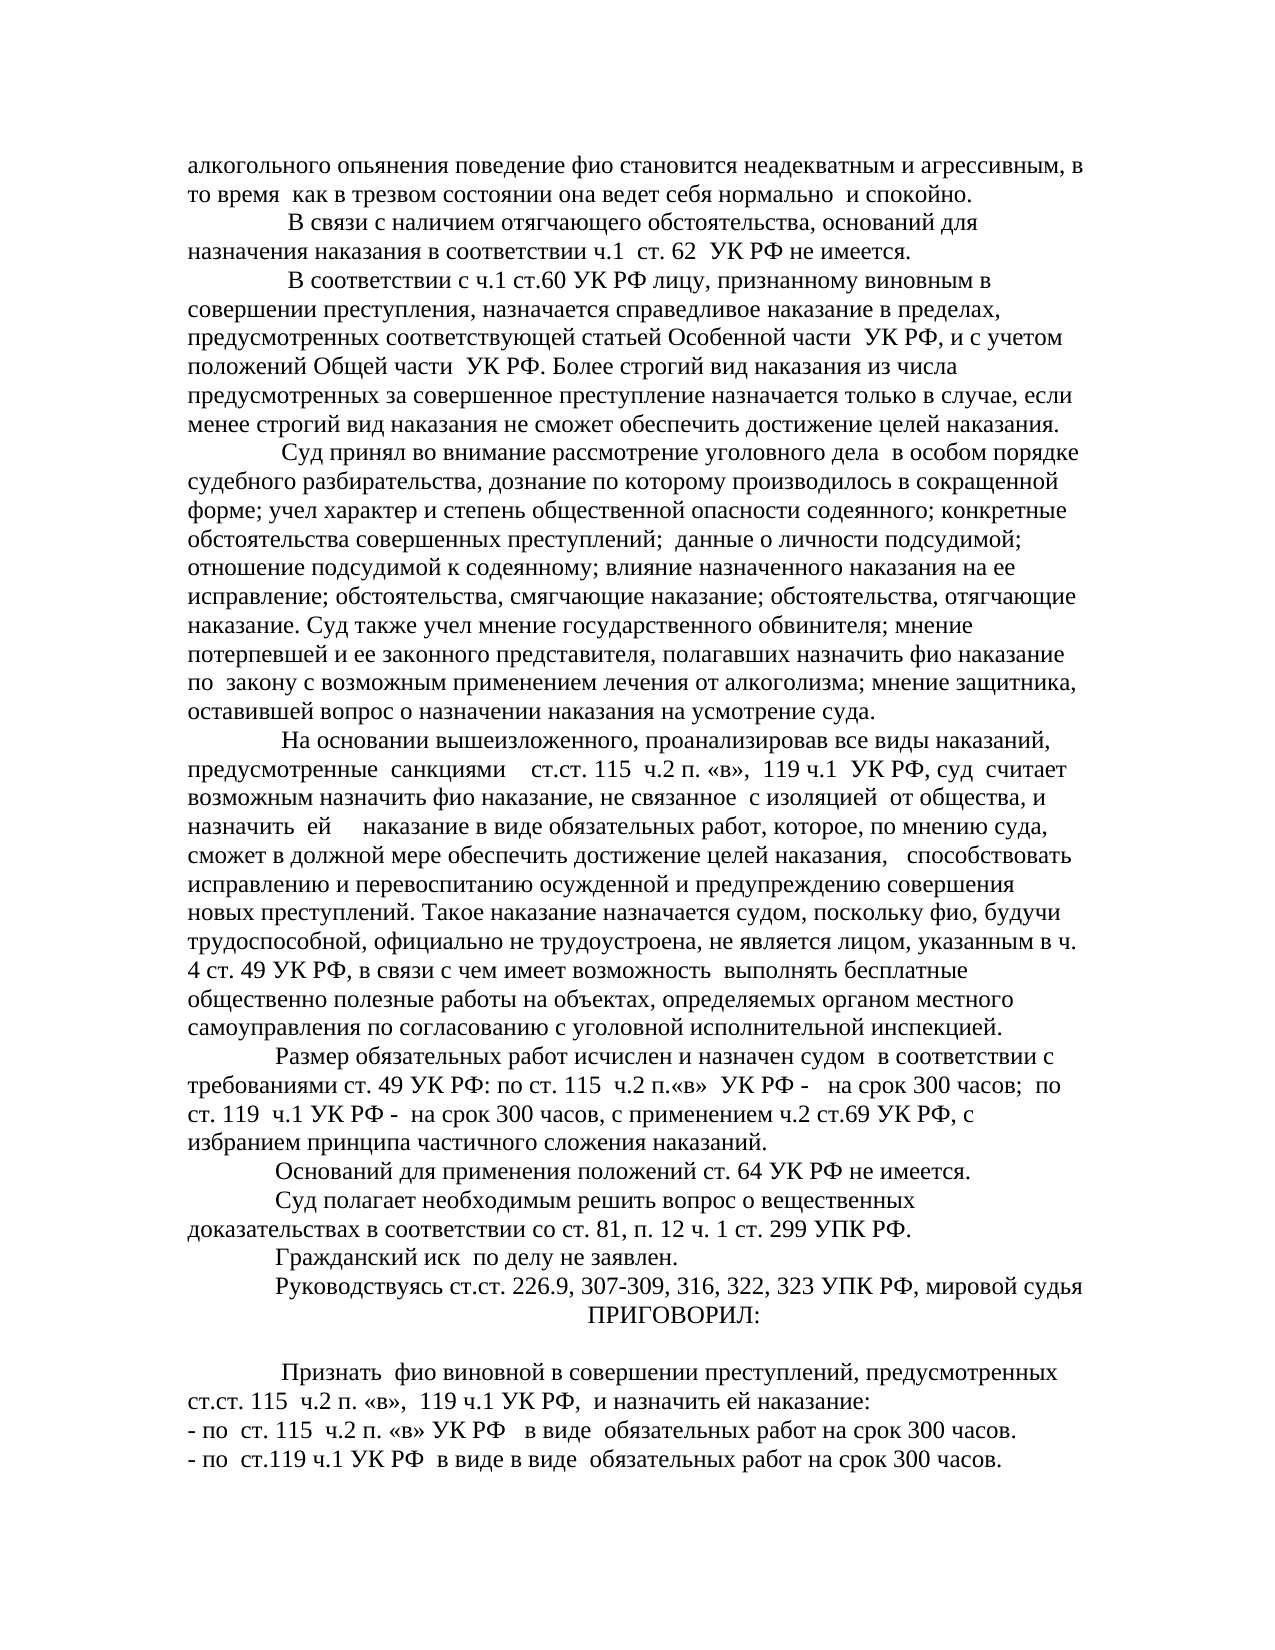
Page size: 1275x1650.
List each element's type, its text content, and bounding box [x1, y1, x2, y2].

text Гражданский иск по делу не заявлен. [187, 1242, 1087, 1271]
text Суд полагает необходимым решить вопрос о вещественных доказательствах в соответствии со ст. 81, п. 12 ч. 1 ст. 299 УПК РФ. [187, 1185, 1087, 1242]
text ПРИГОВОРИЛ: [187, 1300, 1087, 1329]
text - по ст. 115 ч.2 п. «в» УК РФ в виде обязательных работ на срок 300 часов. [187, 1415, 1087, 1444]
text Суд принял во внимание рассмотрение уголовного дела в особом порядке судебного разбирательства, дознание по которому производилось в сокращенной форме; учел характер и степень общественной опасности содеянного; конкретные обстоятельства совершенных преступлений; данные о личности подсудимой; отношение подсудимой к содеянному; влияние назначенного наказания на ее исправление; обстоятельства, смягчающие наказание; обстоятельства, отягчающие наказание. Суд также учел мнение государственного обвинителя; мнение потерпевшей и ее законного представителя, полагавших назначить фио наказание по закону с возможным применением лечения от алкоголизма; мнение защитника, оставившей вопрос о назначении наказания на усмотрение суда. [187, 437, 1087, 725]
text Признать фио виновной в совершении преступлений, предусмотренных ст.ст. 115 ч.2 п. «в», 119 ч.1 УК РФ, и назначить ей наказание: [187, 1357, 1087, 1415]
text В соответствии с ч.1 ст.60 УК РФ лицу, признанному виновным в совершении преступления, назначается справедливое наказание в пределах, предусмотренных соответствующей статьей Особенной части УК РФ, и с учетом положений Общей части УК РФ. Более строгий вид наказания из числа предусмотренных за совершенное преступление назначается только в случае, если менее строгий вид наказания не сможет обеспечить достижение целей наказания. [187, 265, 1087, 437]
text Размер обязательных работ исчислен и назначен судом в соответствии с требованиями ст. 49 УК РФ: по ст. 115 ч.2 п.«в» УК РФ - на срок 300 часов; по ст. 119 ч.1 УК РФ - на срок 300 часов, с применением ч.2 ст.69 УК РФ, с избранием принципа частичного сложения наказаний. [187, 1041, 1087, 1156]
text На основании вышеизложенного, проанализировав все виды наказаний, предусмотренные санкциями ст.ст. 115 ч.2 п. «в», 119 ч.1 УК РФ, суд считает возможным назначить фио наказание, не связанное с изоляцией от общества, и назначить ей наказание в виде обязательных работ, которое, по мнению суда, сможет в должной мере обеспечить достижение целей наказания, способствовать исправлению и перевоспитанию осужденной и предупреждению совершения новых преступлений. Такое наказание назначается судом, поскольку фио, будучи трудоспособной, официально не трудоустроена, не является лицом, указанным в ч. 4 ст. 49 УК РФ, в связи с чем имеет возможность выполнять бесплатные общественно полезные работы на объектах, определяемых органом местного самоуправления по согласованию с уголовной исполнительной инспекцией. [187, 725, 1087, 1041]
text Оснований для применения положений ст. 64 УК РФ не имеется. [187, 1156, 1087, 1185]
text В связи с наличием отягчающего обстоятельства, оснований для назначения наказания в соответствии ч.1 ст. 62 УК РФ не имеется. [187, 207, 1087, 265]
text Руководствуясь ст.ст. 226.9, 307-309, 316, 322, 323 УПК РФ, мировой судья [187, 1271, 1087, 1300]
text - по ст.119 ч.1 УК РФ в виде в виде обязательных работ на срок 300 часов. [187, 1444, 1087, 1472]
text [187, 150, 1087, 207]
